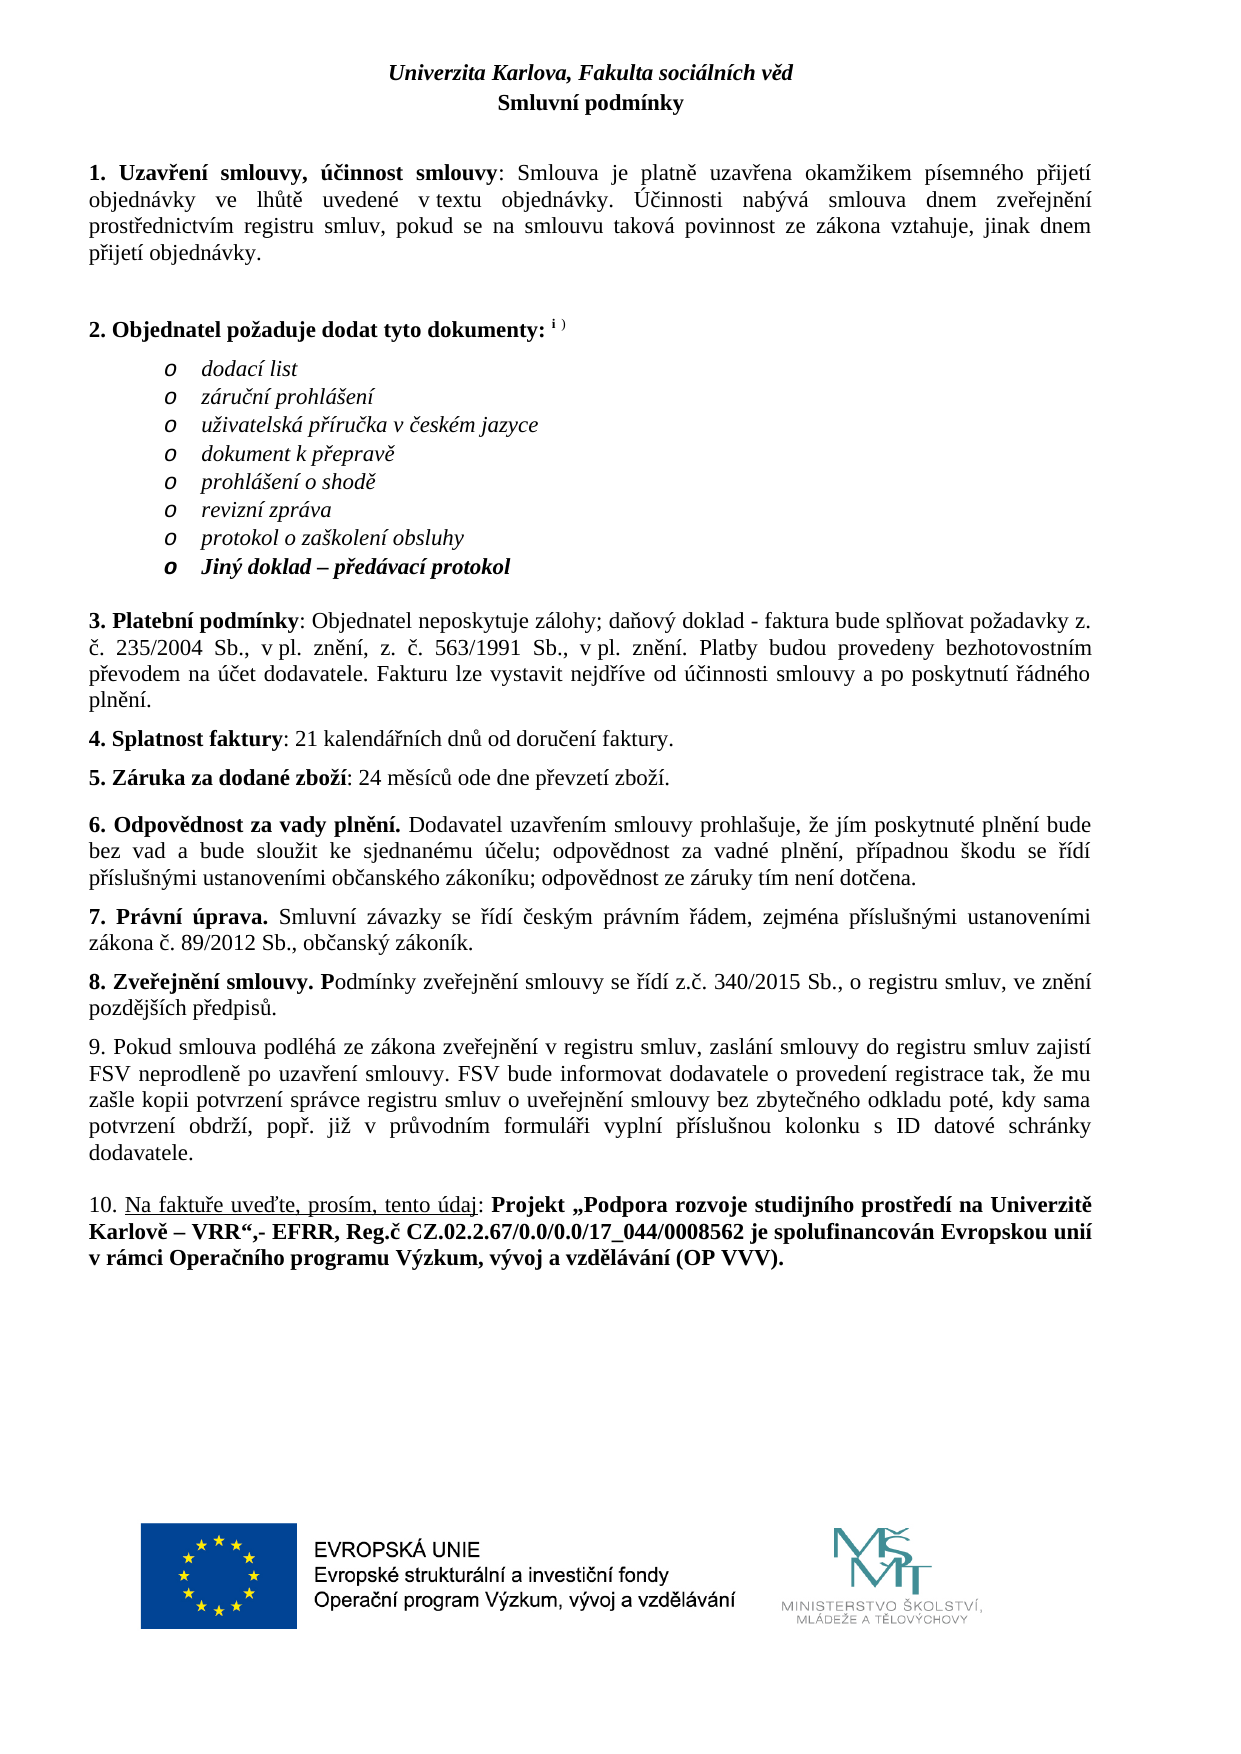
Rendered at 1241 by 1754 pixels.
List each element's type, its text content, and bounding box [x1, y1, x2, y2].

list revizní zpráva [164, 496, 1092, 524]
text 9. Pokud smlouva podléhá ze zákona zveřejnění v registru smluv, zaslání smlouvy do registru smluv zajistí FSV neprodleně po uzavření smlouvy. FSV bude informovat dodavatele o provedení registrace tak, že mu zašle kopii potvrzení správce registru smluv o uveřejnění smlouvy bez zbytečného odkladu poté, kdy sama potvrzení obdrží, popř. již v průvodním formuláři vyplní příslušnou kolonku s ID datové schránky dodavatele. [89, 1033, 1092, 1165]
text 3. Platební podmínky: Objednatel neposkytuje zálohy; daňový doklad - faktura bude splňovat požadavky z. č. 235/2004 Sb., v pl. znění, z. č. 563/1991 Sb., v pl. znění. Platby budou provedeny bezhotovostním převodem na účet dodavatele. Fakturu lze vystavit nejdříve od účinnosti smlouvy a po poskytnutí řádného plnění. [89, 607, 1092, 713]
text 1. Uzavření smlouvy, účinnost smlouvy: Smlouva je platně uzavřena okamžikem písemného přijetí objednávky ve lhůtě uvedené v textu objednávky. Účinnosti nabývá smlouva dnem zveřejnění prostřednictvím registru smluv, pokud se na smlouvu taková povinnost ze zákona vztahuje, jinak dnem přijetí objednávky. [89, 159, 1092, 265]
text 5. Záruka za dodané zboží: 24 měsíců ode dne převzetí zboží. [89, 764, 1092, 790]
text Smluvní podmínky [89, 89, 1092, 116]
list dodací list [164, 355, 1067, 383]
list protokol o zaškolení obsluhy [164, 524, 1092, 553]
text 6. Odpovědnost za vady plnění. Dodavatel uzavřením smlouvy prohlašuje, že jím poskytnuté plnění bude bez vad a bude sloužit ke sjednanému účelu; odpovědnost za vadné plnění, případnou škodu se řídí příslušnými ustanoveními občanského zákoníku; odpovědnost ze záruky tím není dotčena. [89, 811, 1092, 890]
list uživatelská příručka v českém jazyce [164, 412, 1067, 440]
list prohlášení o shodě [164, 468, 1092, 496]
list Jiný doklad – předávací protokol [164, 553, 1092, 581]
picture [88, 1470, 1034, 1681]
text Univerzita Karlova, Fakulta sociálních věd [89, 59, 1092, 85]
text 7. Právní úprava. Smluvní závazky se řídí českým právním řádem, zejména příslušnými ustanoveními zákona č. 89/2012 Sb., občanský zákoník. [89, 903, 1092, 956]
text 2. Objednatel požaduje dodat tyto dokumenty: ) [89, 316, 1067, 343]
list záruční prohlášení [164, 383, 1067, 412]
text 4. Splatnost faktury: 21 kalendářních dnů od doručení faktury. [89, 725, 1092, 752]
list dokument k přepravě [164, 440, 1092, 468]
text 8. Zveřejnění smlouvy. Podmínky zveřejnění smlouvy se řídí z.č. 340/2015 Sb., o registru smluv, ve znění pozdějších předpisů. [89, 968, 1092, 1021]
text 10. Na faktuře uveďte, prosím, tento údaj: Projekt „Podpora rozvoje studijního prostředí na Univerzitě Karlově – VRR“,- EFRR, Reg.č CZ.02.2.67/0.0/0.0/17_044/0008562 je spolufinancován Evropskou unií v rámci Operačního programu Výzkum, vývoj a vzdělávání (OP VVV). [89, 1191, 1092, 1270]
